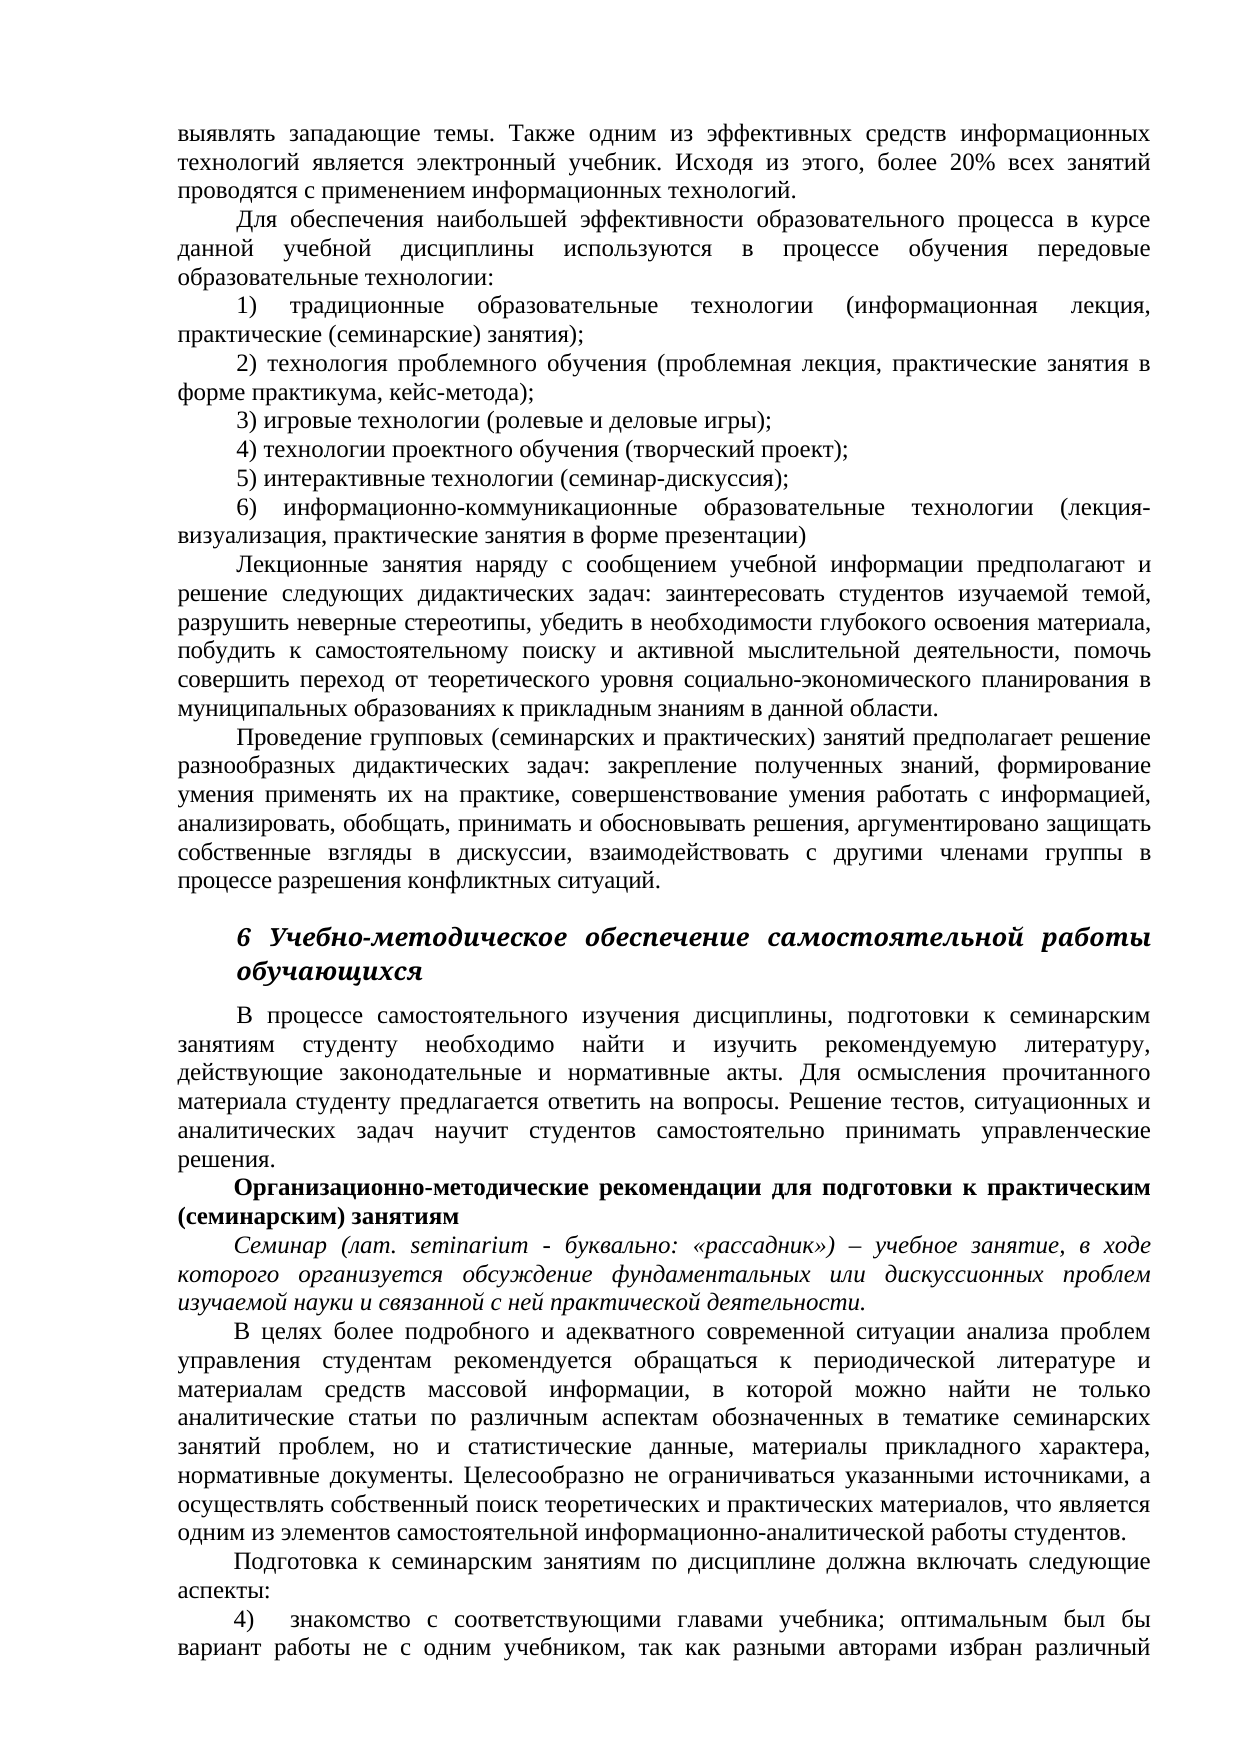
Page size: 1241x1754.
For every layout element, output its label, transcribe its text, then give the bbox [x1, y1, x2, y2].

text Подготовка к семинарским занятиям по дисциплине должна включать следующие аспекты: [177, 1546, 1152, 1604]
text 3) игровые технологии (ролевые и деловые игры); [177, 406, 1152, 434]
text Организационно-методические рекомендации для подготовки к практическим (семинарским) занятиям [177, 1172, 1152, 1230]
text Лекционные занятия наряду с сообщением учебной информации предполагают и решение следующих дидактических задач: заинтересовать студентов изучаемой темой, разрушить неверные стереотипы, убедить в необходимости глубокого освоения материала, побудить к самостоятельному поиску и активной мыслительной деятельности, помочь совершить переход от теоретического уровня социально-экономического планирования в муниципальных образованиях к прикладным знаниям в данной области. [177, 549, 1152, 722]
text 5) интерактивные технологии (семинар-дискуссия); [177, 463, 1152, 492]
text Проведение групповых (семинарских и практических) занятий предполагает решение разнообразных дидактических задач: закрепление полученных знаний, формирование умения применять их на практике, совершенствование умения работать с информацией, анализировать, обобщать, принимать и обосновывать решения, аргументировано защищать собственные взгляды в дискуссии, взаимодействовать с другими членами группы в процессе разрешения конфликтных ситуаций. [177, 722, 1152, 894]
text В процессе самостоятельного изучения дисциплины, подготовки к семинарским занятиям студенту необходимо найти и изучить рекомендуемую литературу, действующие законодательные и нормативные акты. Для осмысления прочитанного материала студенту предлагается ответить на вопросы. Решение тестов, ситуационных и аналитических задач научит студентов самостоятельно принимать управленческие решения. [177, 1000, 1152, 1172]
text 4) технологии проектного обучения (творческий проект); [177, 434, 1152, 463]
text Семинар (лат. seminarium - буквально: «рассадник») – учебное занятие, в ходе которого организуется обсуждение фундаментальных или дискуссионных проблем изучаемой науки и связанной с ней практической деятельности. [177, 1230, 1152, 1316]
text 6) информационно-коммуникационные образовательные технологии (лекция-визуализация, практические занятия в форме презентации) [177, 492, 1152, 549]
text 2) технология проблемного обучения (проблемная лекция, практические занятия в форме практикума, кейс-метода); [177, 348, 1152, 406]
subtitle 6 Учебно-методическое обеспечение самостоятельной работы обучающихся [236, 919, 1152, 987]
text 1) традиционные образовательные технологии (информационная лекция, практические (семинарские) занятия); [177, 291, 1152, 348]
text В целях более подробного и адекватного современной ситуации анализа проблем управления студентам рекомендуется обращаться к периодической литературе и материалам средств массовой информации, в которой можно найти не только аналитические статьи по различным аспектам обозначенных в тематике семинарских занятий проблем, но и статистические данные, материалы прикладного характера, нормативные документы. Целесообразно не ограничиваться указанными источниками, а осуществлять собственный поиск теоретических и практических материалов, что является одним из элементов самостоятельной информационно-аналитической работы студентов. [177, 1316, 1152, 1546]
text Для обеспечения наибольшей эффективности образовательного процесса в курсе данной учебной дисциплины используются в процессе обучения передовые образовательные технологии: [177, 204, 1152, 291]
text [177, 118, 1152, 204]
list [177, 1604, 1152, 1661]
